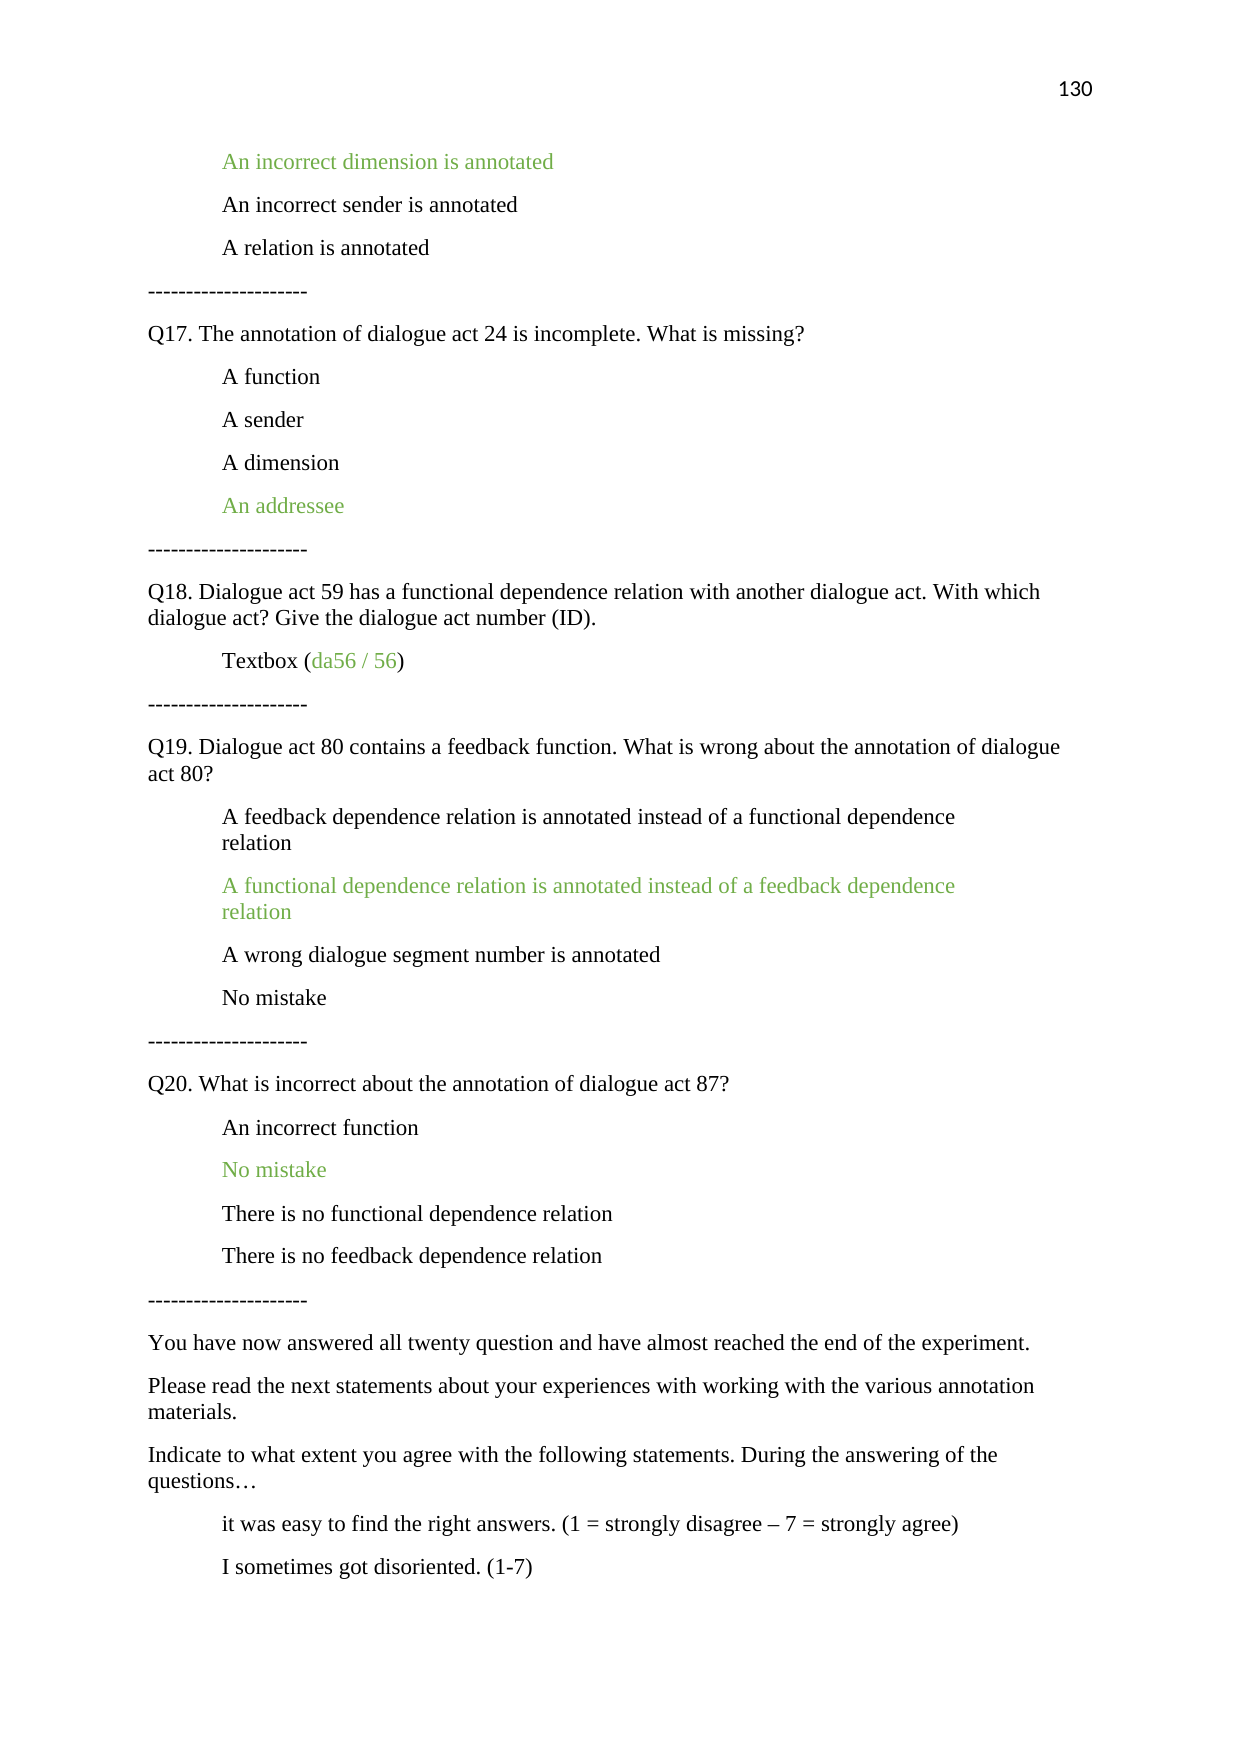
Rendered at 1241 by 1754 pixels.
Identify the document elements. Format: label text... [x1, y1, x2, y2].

text A wrong dialogue segment number is annotated [148, 941, 1092, 968]
text --------------------- [148, 690, 1092, 717]
text Q20. What is incorrect about the annotation of dialogue act 87? [148, 1071, 1092, 1097]
text An incorrect function [148, 1113, 1092, 1140]
text An addressee [148, 492, 1092, 518]
text There is no feedback dependence relation [148, 1243, 1092, 1269]
text A sender [148, 406, 1092, 432]
text --------------------- [148, 1027, 1092, 1054]
text --------------------- [148, 535, 1092, 561]
text A dimension [148, 449, 1092, 475]
text There is no functional dependence relation [148, 1199, 1092, 1226]
text Textbox (da56 / 56) [148, 647, 1092, 674]
text A feedback dependence relation is annotated instead of a functional dependence relation [148, 803, 1092, 855]
text An incorrect dimension is annotated [148, 148, 1092, 174]
text A function [148, 363, 1092, 389]
text No mistake [148, 984, 1092, 1011]
text --------------------- [148, 1286, 1092, 1312]
text --------------------- [148, 277, 1092, 303]
text it was easy to find the right answers. (1 = strongly disagree – 7 = strongly agree) [148, 1510, 1092, 1537]
text Q18. Dialogue act 59 has a functional dependence relation with another dialogue act. With which dialogue act? Give the dialogue act number (ID). [148, 578, 1092, 631]
text You have now answered all twenty question and have almost reached the end of the experiment. [148, 1329, 1092, 1355]
text A relation is annotated [148, 234, 1092, 260]
text Indicate to what extent you agree with the following statements. During the answering of the questions… [148, 1441, 1092, 1494]
text No mistake [148, 1157, 1092, 1183]
text Q17. The annotation of dialogue act 24 is incomplete. What is missing? [148, 320, 1092, 346]
text I sometimes got disoriented. (1-7) [148, 1553, 1092, 1580]
text A functional dependence relation is annotated instead of a feedback dependence relation [148, 872, 1092, 925]
text An incorrect sender is annotated [148, 191, 1092, 217]
text Please read the next statements about your experiences with working with the various annotation materials. [148, 1372, 1092, 1424]
text Q19. Dialogue act 80 contains a feedback function. What is wrong about the annotation of dialogue act 80? [148, 733, 1092, 786]
